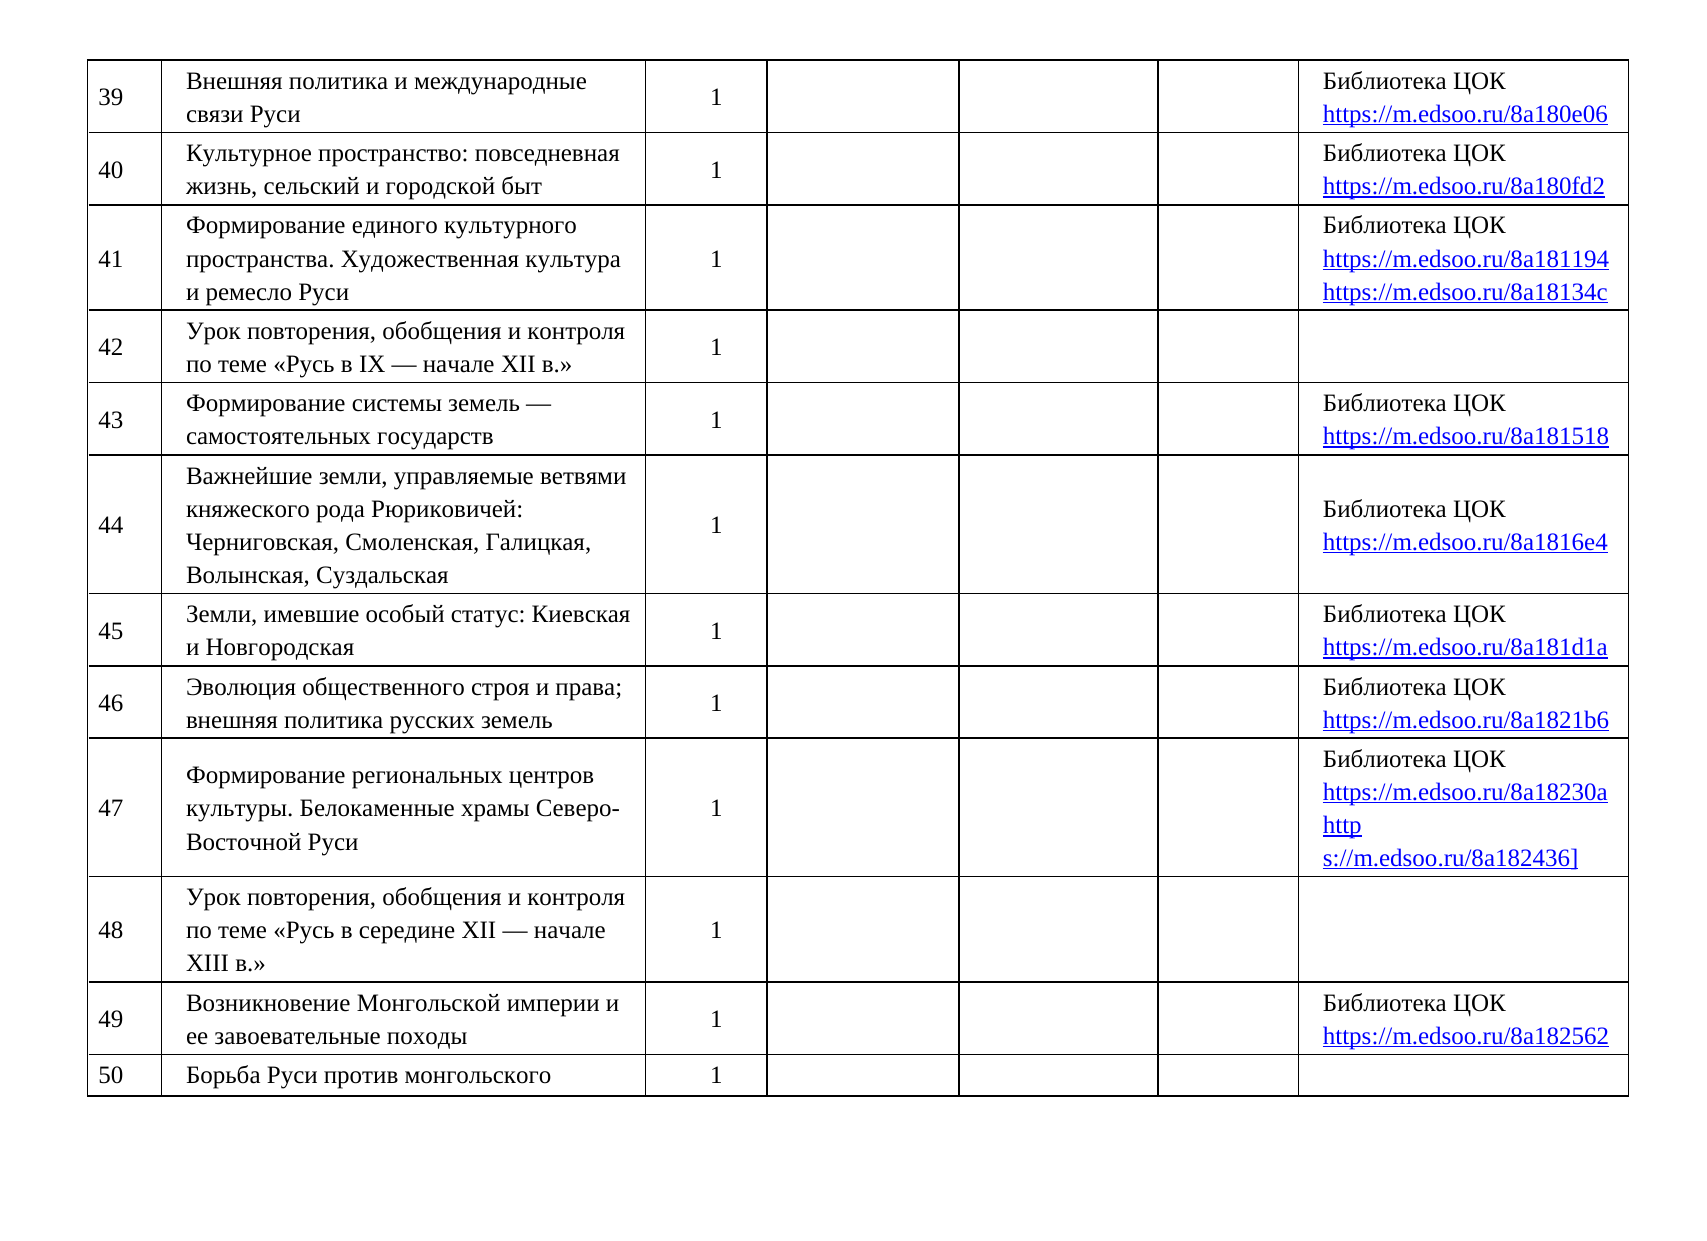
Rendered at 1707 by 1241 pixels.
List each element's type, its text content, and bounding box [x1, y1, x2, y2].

table_cell 47 [88, 738, 161, 876]
table_cell 1 [646, 383, 766, 454]
table_cell [960, 739, 1157, 876]
table_cell [1159, 1055, 1298, 1095]
table_cell 40 [88, 133, 161, 204]
table_cell Культурное пространство: повседневная жизнь, сельский и городской быт [162, 133, 645, 204]
table_cell Формирование региональных центров культуры. Белокаменные храмы Северо-Восточной Руси [162, 739, 645, 876]
table_cell [1159, 456, 1298, 592]
table_cell [960, 1055, 1157, 1095]
table_cell [768, 594, 958, 665]
table_cell [768, 877, 958, 981]
table_cell [960, 877, 1157, 981]
table_cell 45 [88, 594, 161, 665]
table_cell [960, 311, 1157, 382]
table_cell 1 [646, 1055, 766, 1095]
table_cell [162, 1055, 645, 1095]
table_cell 49 [88, 982, 161, 1053]
table_cell Библиотека ЦОК https://m.edsoo.ru/8a182562 [1299, 983, 1628, 1053]
table_cell 42 [88, 310, 161, 382]
table_cell [768, 311, 958, 382]
table_cell 1 [646, 133, 766, 204]
table_cell 1 [646, 983, 766, 1053]
table_cell [960, 456, 1157, 592]
table_cell 1 [646, 206, 766, 309]
table_cell 50 [88, 1055, 161, 1095]
table_cell Земли, имевшие особый статус: Киевская и Новгородская [162, 594, 645, 665]
table_cell Библиотека ЦОК https://m.edsoo.ru/8a181518 [1299, 383, 1628, 454]
table_cell 1 [646, 739, 766, 876]
table_cell [768, 1055, 958, 1095]
table_cell [1159, 133, 1298, 204]
table_cell [768, 983, 958, 1053]
table_cell 1 [646, 61, 766, 131]
table_cell [1159, 383, 1298, 454]
table_cell 1 [646, 877, 766, 981]
table_cell [768, 667, 958, 737]
table_cell [768, 133, 958, 204]
table_cell Библиотека ЦОК https://m.edsoo.ru/8a1816e4 [1299, 456, 1628, 592]
table_cell Возникновение Монгольской империи и ее завоевательные походы [162, 983, 645, 1053]
table_cell [960, 206, 1157, 309]
table_cell [1159, 311, 1298, 382]
table_cell [768, 383, 958, 454]
table_cell Формирование единого культурного пространства. Художественная культура и ремесло Руси [162, 206, 645, 309]
table_cell [1299, 877, 1628, 981]
table_cell [960, 383, 1157, 454]
table_cell [768, 206, 958, 309]
table_cell [960, 667, 1157, 737]
table_cell Урок повторения, обобщения и контроля по теме «Русь в середине XII — начале XIII в.» [162, 877, 645, 981]
table_cell Внешняя политика и международные связи Руси [162, 61, 645, 131]
table_cell [1159, 739, 1298, 876]
table_cell [1159, 667, 1298, 737]
table_cell Библиотека ЦОК https://m.edsoo.ru/8a181d1a [1299, 594, 1628, 665]
table_cell [768, 739, 958, 876]
table_cell [960, 594, 1157, 665]
table_cell Библиотека ЦОК https://m.edsoo.ru/8a1821b6 [1299, 667, 1628, 737]
table_cell 39 [88, 61, 161, 131]
table_cell 44 [88, 455, 161, 592]
table_cell [1159, 983, 1298, 1053]
table_cell Библиотека ЦОК https://m.edsoo.ru/8a180e06 [1299, 61, 1628, 131]
table_cell Урок повторения, обобщения и контроля по теме «Русь в IX — начале XII в.» [162, 311, 645, 382]
table_cell 1 [646, 594, 766, 665]
table_cell [960, 61, 1157, 131]
table_cell 48 [88, 877, 161, 981]
table_cell Важнейшие земли, управляемые ветвями княжеского рода Рюриковичей: Черниговская, Смоленская, Галицкая, Волынская, Суздальская [162, 456, 645, 592]
table_cell Библиотека ЦОК https://m.edsoo.ru/8a180fd2 [1299, 133, 1628, 204]
table_cell [768, 61, 958, 131]
table_cell 1 [646, 667, 766, 737]
table_cell Формирование системы земель — самостоятельных государств [162, 383, 645, 454]
table_cell 46 [88, 666, 161, 737]
table_cell [1299, 311, 1628, 382]
table_cell [960, 983, 1157, 1053]
table_cell [960, 133, 1157, 204]
table_cell [1159, 206, 1298, 309]
table_cell [1299, 1055, 1628, 1095]
table_cell 43 [88, 383, 161, 454]
table_cell Библиотека ЦОК https://m.edsoo.ru/8a181194 https://m.edsoo.ru/8a18134c [1299, 206, 1628, 309]
table_cell [1159, 61, 1298, 131]
table_cell 1 [646, 311, 766, 382]
table_cell Библиотека ЦОК https://m.edsoo.ru/8a18230a https://m.edsoo.ru/8a182436] [1299, 739, 1628, 876]
table_cell 1 [646, 456, 766, 592]
table_cell [768, 456, 958, 592]
table_cell 41 [88, 205, 161, 309]
table_cell [1159, 594, 1298, 665]
table_cell [1159, 877, 1298, 981]
table_cell Эволюция общественного строя и права; внешняя политика русских земель [162, 667, 645, 737]
